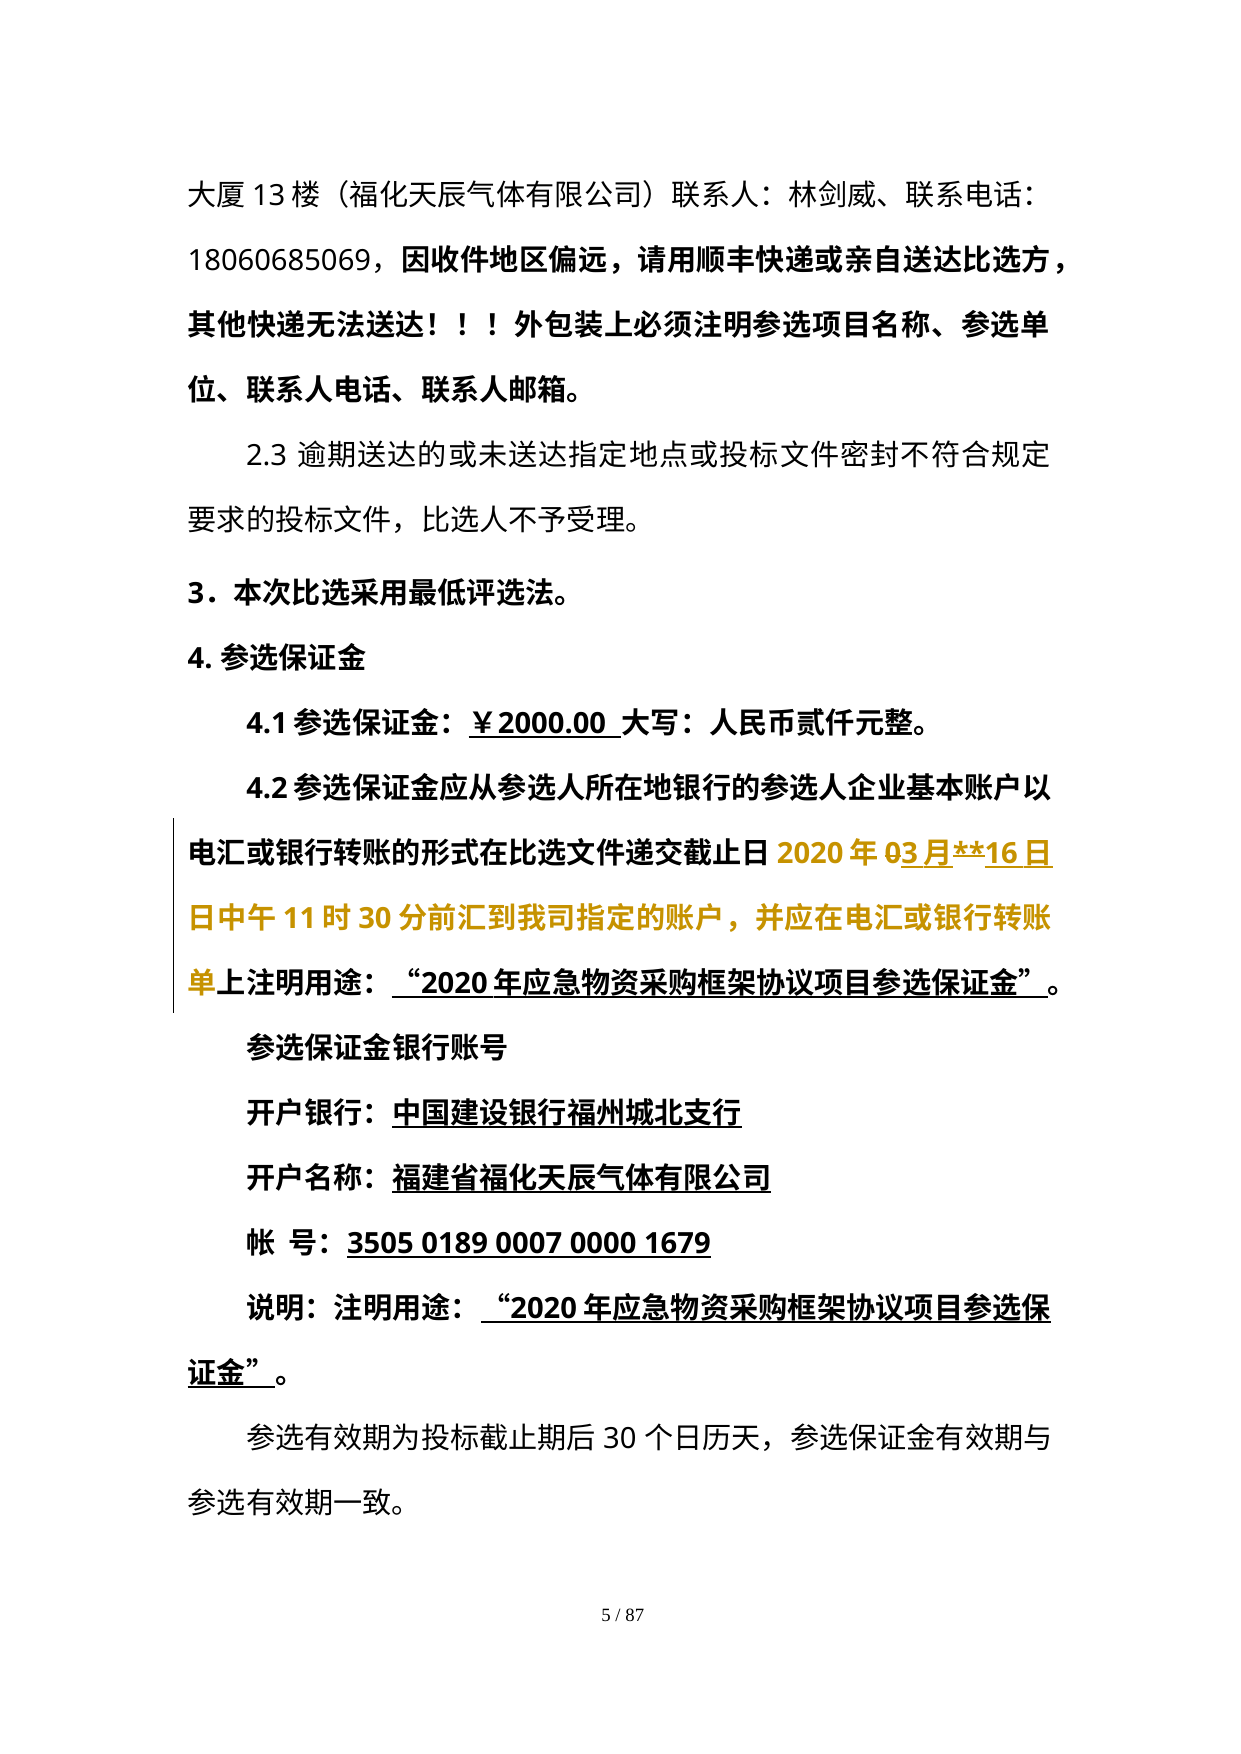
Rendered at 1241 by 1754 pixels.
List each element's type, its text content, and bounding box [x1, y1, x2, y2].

text 4.2参选保证金应从参选人所在地银行的参选人企业基本账户以电汇或银行转账的形式在比选文件递交截止日2020年日中午11时30分前汇到我司指定的账户，并应在电汇或银行转账单上注明用途：“2020年应急物资采购框架协议项目参选保证金”。 [187, 753, 1053, 1013]
text 3．本次比选采用最低评选法。 [187, 558, 1053, 623]
text 帐 号：3505 0189 0007 0000 1679 [187, 1208, 1053, 1273]
text 参选保证金银行账号 [187, 1013, 1053, 1078]
text 4. 参选保证金 [187, 623, 1053, 688]
text 说明：注明用途：“2020年应急物资采购框架协议项目参选保证金”。 [187, 1273, 1053, 1403]
text 开户银行：中国建设银行福州城北支行 [187, 1078, 1053, 1143]
text 4.1参选保证金：￥2000.00 大写：人民币贰仟元整。 [187, 688, 1053, 753]
text 参选有效期为投标截止期后 30 个日历天，参选保证金有效期与参选有效期一致。 [187, 1403, 1053, 1533]
text 开户名称：福建省福化天辰气体有限公司 [187, 1143, 1053, 1208]
text 2.3 逾期送达的或未送达指定地点或投标文件密封不符合规定要求的投标文件，比选人不予受理。 [187, 420, 1053, 550]
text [187, 160, 1053, 420]
